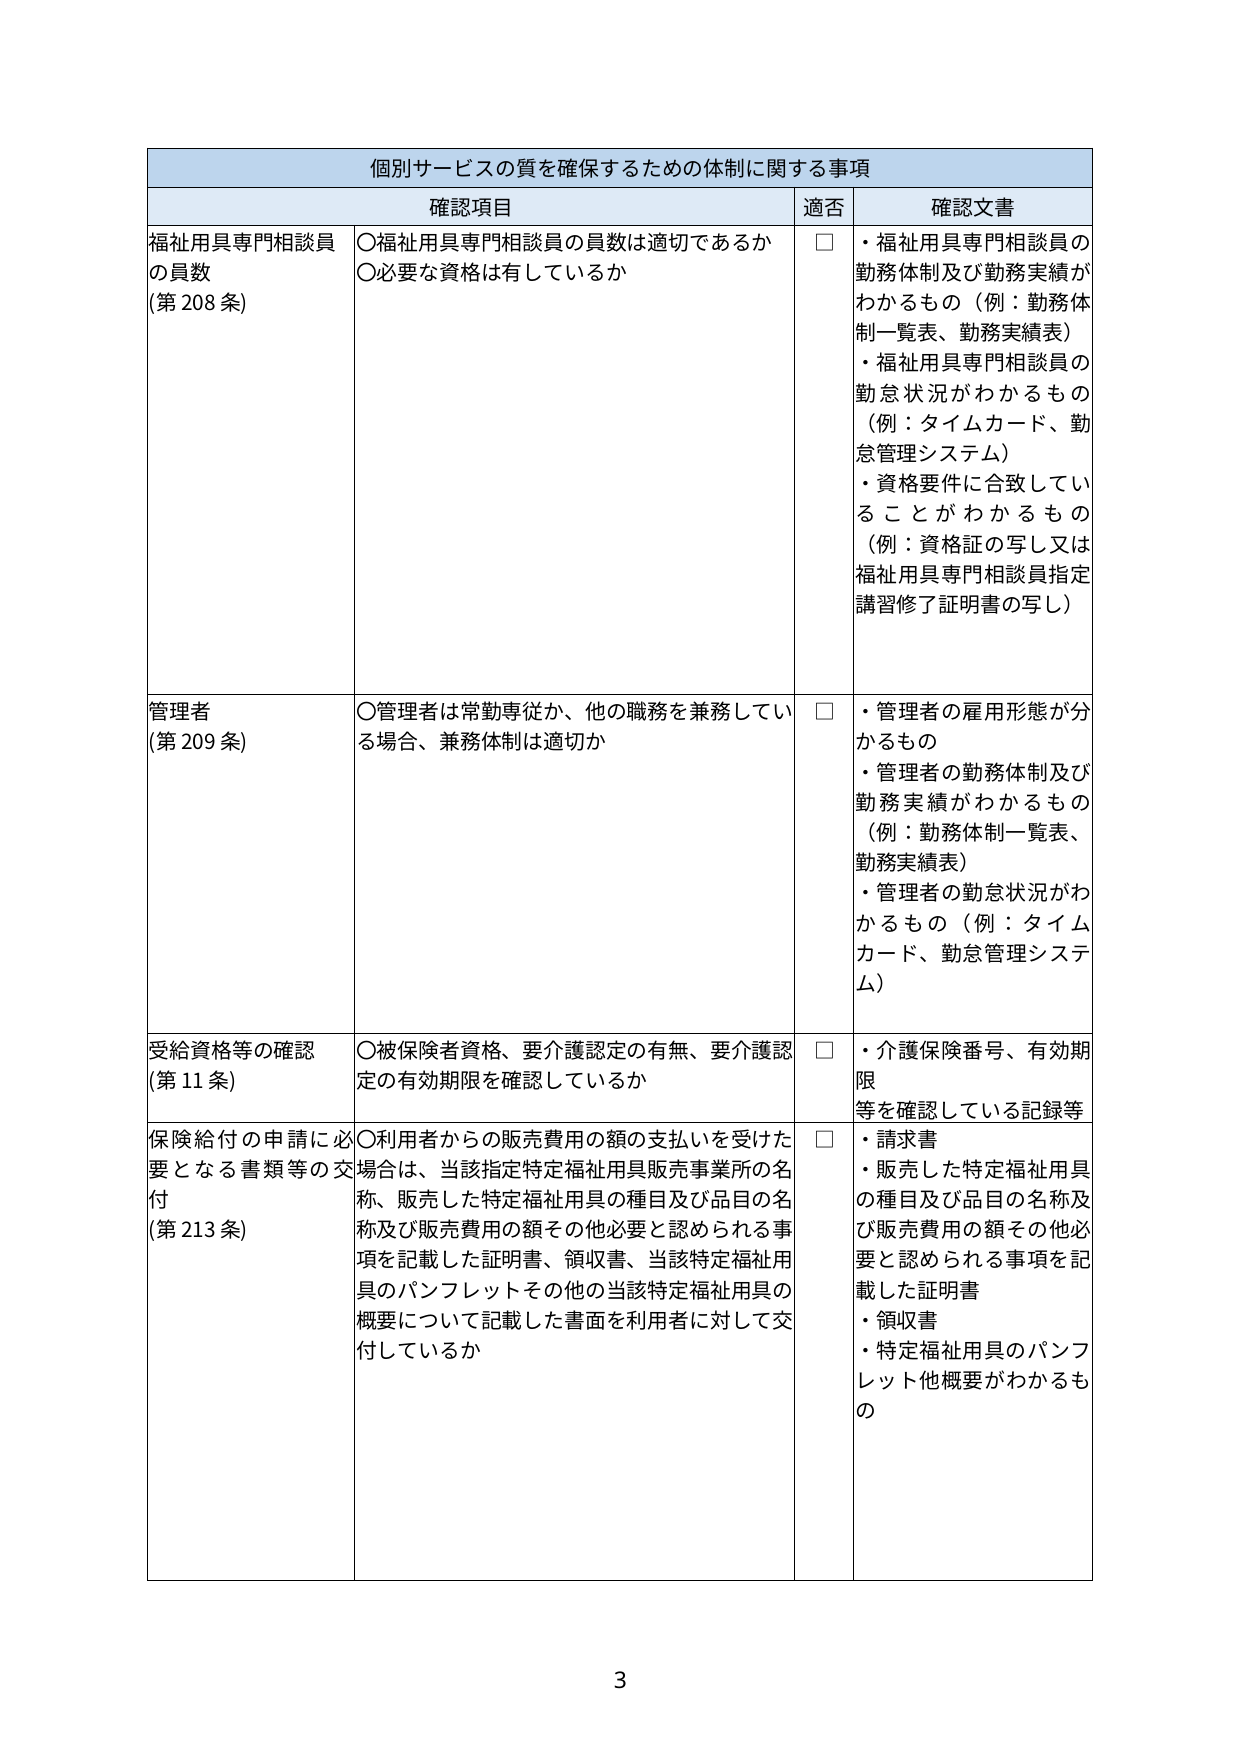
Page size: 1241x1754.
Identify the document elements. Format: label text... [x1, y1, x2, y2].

table_cell □ [795, 1123, 853, 1580]
table_cell 〇利用者からの販売費用の額の支払いを受けた場合は、当該指定特定福祉用具販売事業所の名称、販売した特定福祉用具の種目及び品目の名称及び販売費用の額その他必要と認められる事項を記載した証明書、領収書、当該特定福祉用具のパンフレットその他の当該特定福祉用具の概要について記載した書面を利用者に対して交付しているか [355, 1123, 794, 1580]
table_cell 適否 [795, 188, 853, 225]
table_cell 受給資格等の確認 (第11条) [148, 1034, 354, 1122]
table_cell ・介護保険番号、有効期限 等を確認している記録等 [854, 1034, 1092, 1122]
table_cell 〇管理者は常勤専従か、他の職務を兼務している場合、兼務体制は適切か [355, 695, 794, 1033]
table_cell 〇福祉用具専門相談員の員数は適切であるか 〇必要な資格は有しているか [355, 226, 794, 694]
table_cell □ [795, 226, 853, 694]
table_cell 〇被保険者資格、要介護認定の有無、要介護認定の有効期限を確認しているか [355, 1034, 794, 1122]
table_cell ・管理者の雇用形態が分かるもの ・管理者の勤務体制及び勤務実績がわかるもの（例：勤務体制一覧表、勤務実績表） ・管理者の勤怠状況がわかるもの（例：タイムカード、勤怠管理システム） [854, 695, 1092, 1033]
table_cell 管理者 (第209条) [148, 695, 354, 1033]
table_header 個別サービスの質を確保するための体制に関する事項 [148, 149, 1092, 187]
table_cell □ [795, 1034, 853, 1122]
table_cell 確認文書 [854, 188, 1092, 225]
table_cell 福祉用具専門相談員 の員数 (第208条) [148, 226, 354, 694]
table_cell ・福祉用具専門相談員の勤務体制及び勤務実績がわかるもの（例：勤務体制一覧表、勤務実績表） ・福祉用具専門相談員の勤怠状況がわかるもの（例：タイムカード、勤怠管理システム） ・資格要件に合致していることがわかるもの（例：資格証の写し又は福祉用具専門相談員指定講習修了証明書の写し） [854, 226, 1092, 694]
table_cell 確認項目 [148, 188, 794, 225]
table_cell 保険給付の申請に必要となる書類等の交付 (第213条) [148, 1123, 354, 1580]
table_cell ・請求書 ・販売した特定福祉用具の種目及び品目の名称及び販売費用の額その他必要と認められる事項を記載した証明書 ・領収書 ・特定福祉用具のパンフレット他概要がわかるもの [854, 1123, 1092, 1580]
table_cell □ [795, 695, 853, 1033]
